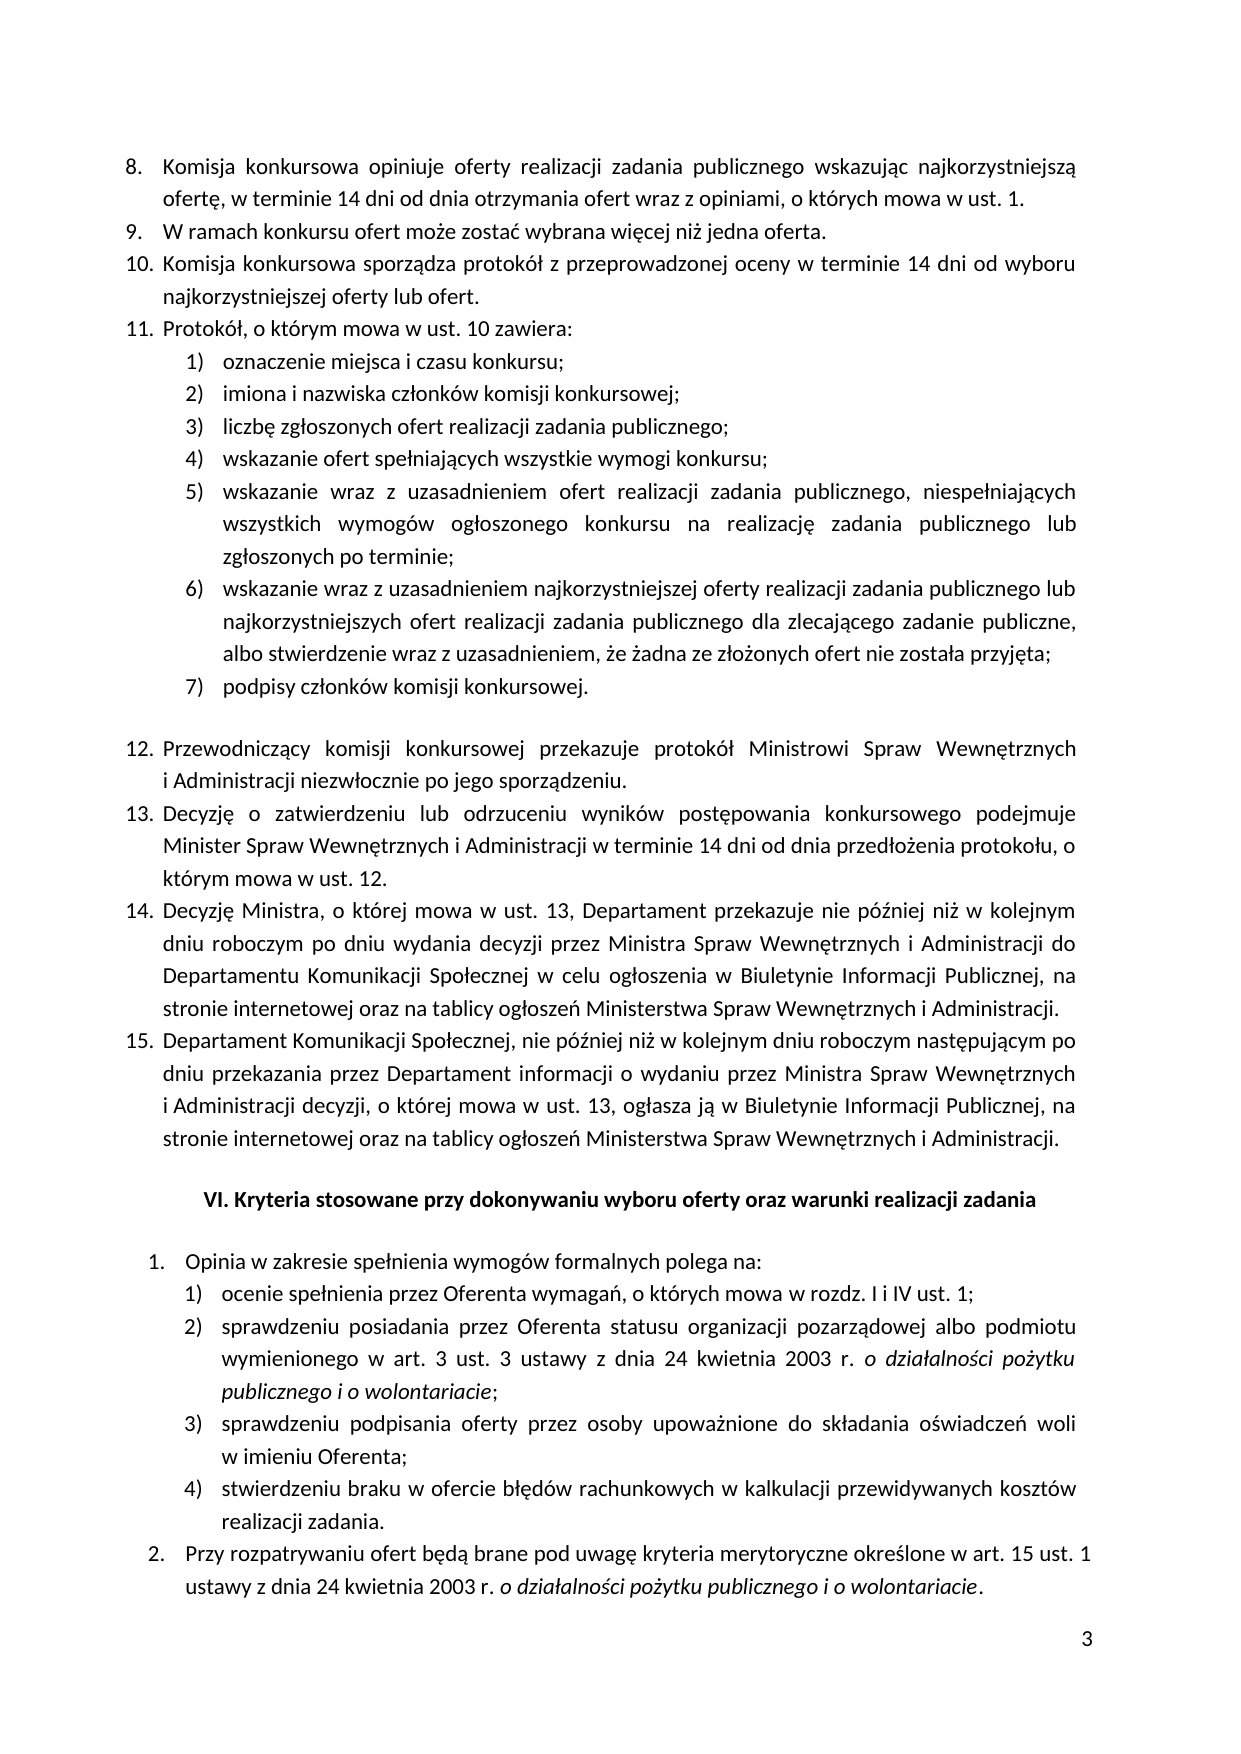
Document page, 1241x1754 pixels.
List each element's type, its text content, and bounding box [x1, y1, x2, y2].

list ocenie spełnienia przez Oferenta wymagań, o których mowa w rozdz. I i IV ust. 1; [184, 1275, 1078, 1308]
list Opinia w zakresie spełnienia wymogów formalnych polega na: [148, 1243, 1078, 1275]
text VI. Kryteria stosowane przy dokonywaniu wyboru oferty oraz warunki realizacji zadania [148, 1181, 1093, 1213]
list stwierdzeniu braku w ofercie błędów rachunkowych w kalkulacji przewidywanych kosztów realizacji zadania. [184, 1470, 1078, 1535]
list Decyzję o zatwierdzeniu lub odrzuceniu wyników postępowania konkursowego podejmuje Minister Spraw Wewnętrznych i Administracji w terminie 14 dni od dnia przedłożenia protokołu, o którym mowa w ust. 12. [125, 794, 1078, 892]
list liczbę zgłoszonych ofert realizacji zadania publicznego; [185, 408, 1078, 440]
list wskazanie wraz z uzasadnieniem najkorzystniejszej oferty realizacji zadania publicznego lub najkorzystniejszych ofert realizacji zadania publicznego dla zlecającego zadanie publiczne, albo stwierdzenie wraz z uzasadnieniem, że żadna ze złożonych ofert nie została przyjęta; [185, 570, 1078, 668]
list W ramach konkursu ofert może zostać wybrana więcej niż jedna oferta. [125, 213, 1078, 245]
list imiona i nazwiska członków komisji konkursowej; [185, 375, 1078, 408]
list Przewodniczący komisji konkursowej przekazuje protokół Ministrowi Spraw Wewnętrznych i Administracji niezwłocznie po jego sporządzeniu. [125, 729, 1078, 794]
list Komisja konkursowa sporządza protokół z przeprowadzonej oceny w terminie 14 dni od wyboru najkorzystniejszej oferty lub ofert. [125, 245, 1078, 310]
list oznaczenie miejsca i czasu konkursu; [185, 343, 1078, 375]
list wskazanie ofert spełniających wszystkie wymogi konkursu; [185, 440, 1078, 473]
list sprawdzeniu posiadania przez Oferenta statusu organizacji pozarządowej albo podmiotu wymienionego w art. 3 ust. 3 ustawy z dnia 24 kwietnia 2003 r. o działalności pożytku publicznego i o wolontariacie; [184, 1308, 1078, 1405]
list sprawdzeniu podpisania oferty przez osoby upoważnione do składania oświadczeń woli w imieniu Oferenta; [184, 1405, 1078, 1470]
list Komisja konkursowa opiniuje oferty realizacji zadania publicznego wskazując najkorzystniejszą ofertę, w terminie 14 dni od dnia otrzymania ofert wraz z opiniami, o których mowa w ust. 1. [125, 148, 1078, 213]
list Decyzję Ministra, o której mowa w ust. 13, Departament przekazuje nie później niż w kolejnym dniu roboczym po dniu wydania decyzji przez Ministra Spraw Wewnętrznych i Administracji do Departamentu Komunikacji Społecznej w celu ogłoszenia w Biuletynie Informacji Publicznej, na stronie internetowej oraz na tablicy ogłoszeń Ministerstwa Spraw Wewnętrznych i Administracji. [125, 892, 1078, 1022]
list wskazanie wraz z uzasadnieniem ofert realizacji zadania publicznego, niespełniających wszystkich wymogów ogłoszonego konkursu na realizację zadania publicznego lub zgłoszonych po terminie; [185, 473, 1078, 570]
list podpisy członków komisji konkursowej. [185, 668, 1078, 700]
list Protokół, o którym mowa w ust. 10 zawiera: [125, 310, 1078, 343]
list Przy rozpatrywaniu ofert będą brane pod uwagę kryteria merytoryczne określone w art. 15 ust. 1 ustawy z dnia 24 kwietnia 2003 r. o działalności pożytku publicznego i o wolontariacie. [148, 1535, 1093, 1600]
list Departament Komunikacji Społecznej, nie później niż w kolejnym dniu roboczym następującym po dniu przekazania przez Departament informacji o wydaniu przez Ministra Spraw Wewnętrznych i Administracji decyzji, o której mowa w ust. 13, ogłasza ją w Biuletynie Informacji Publicznej, na stronie internetowej oraz na tablicy ogłoszeń Ministerstwa Spraw Wewnętrznych i Administracji. [125, 1022, 1078, 1152]
